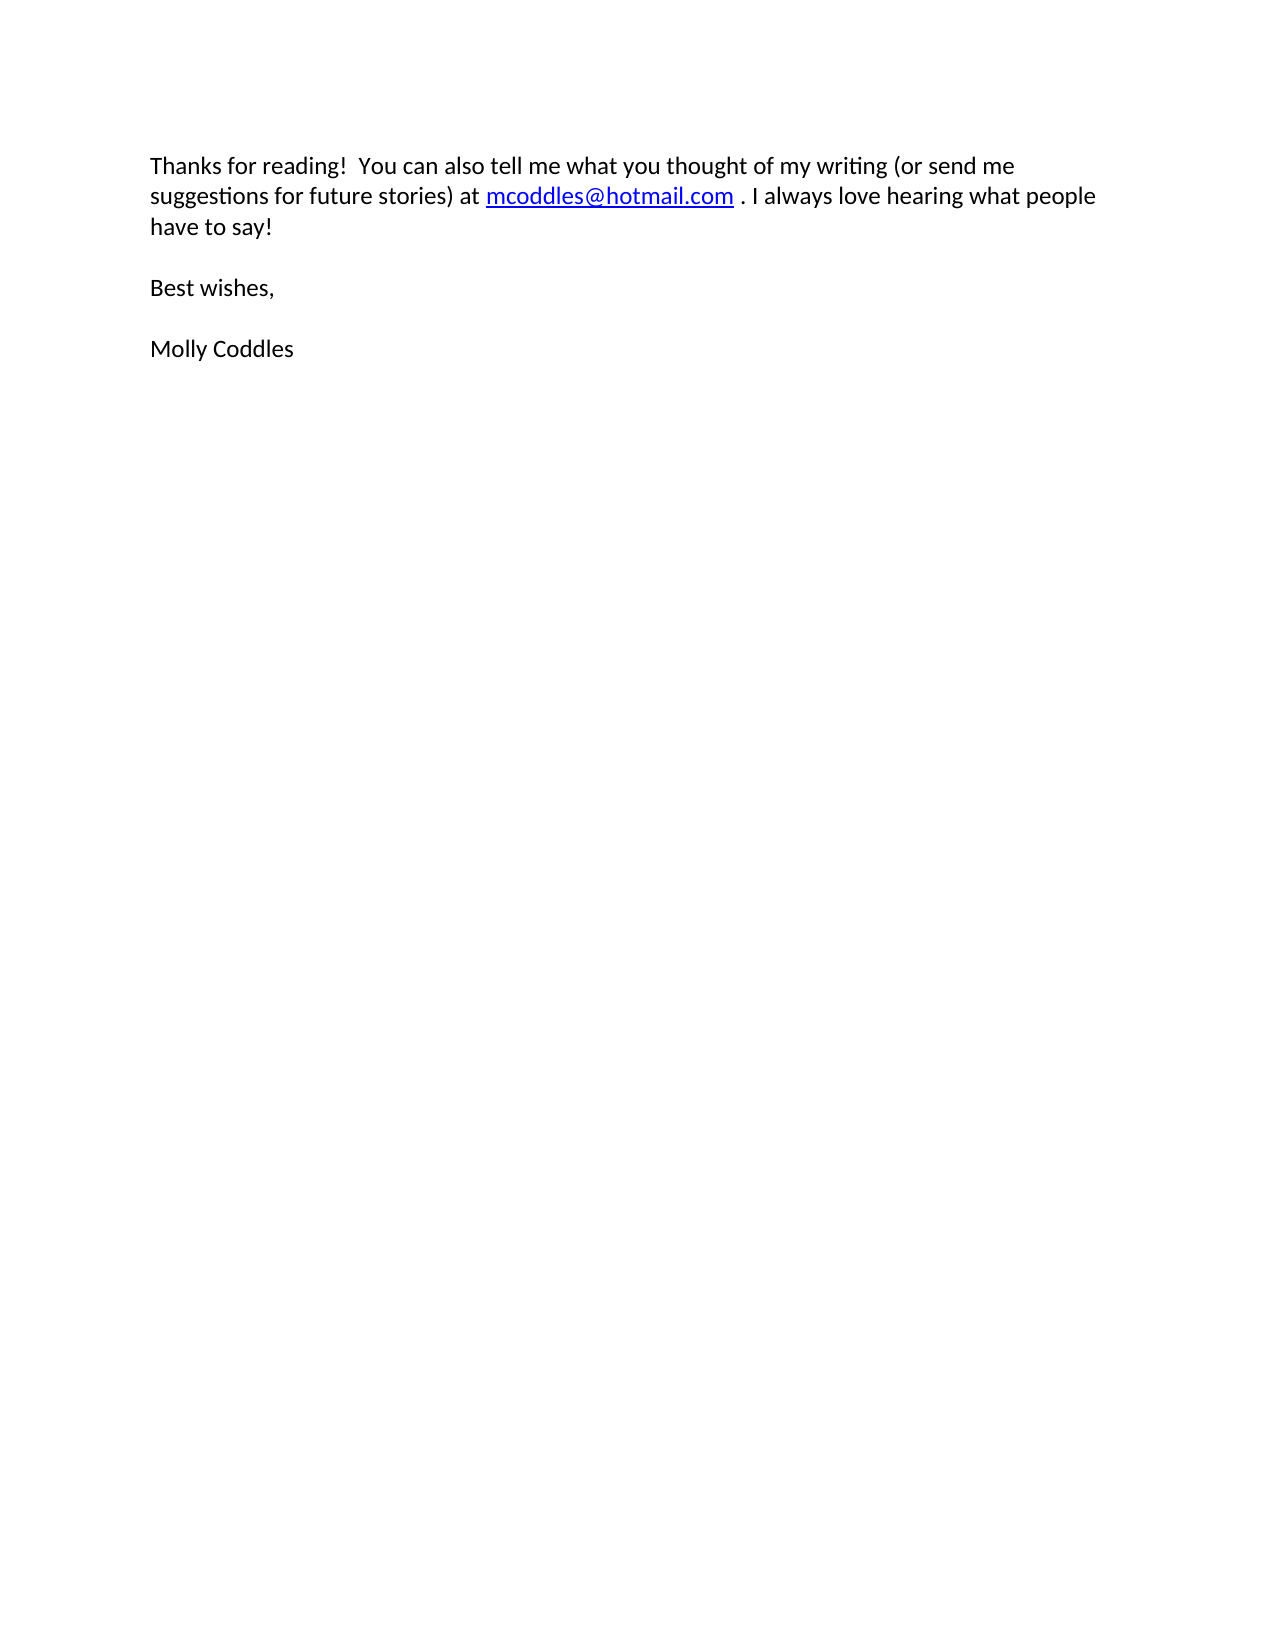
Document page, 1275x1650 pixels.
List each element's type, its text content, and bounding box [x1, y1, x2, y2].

text Thanks for reading! You can also tell me what you thought of my writing (or send me suggestions for future stories) at mcoddles@hotmail.com . I always love hearing what people have to say! [150, 150, 1125, 242]
text Best wishes, [150, 272, 1125, 303]
text Molly Coddles [150, 333, 1125, 364]
